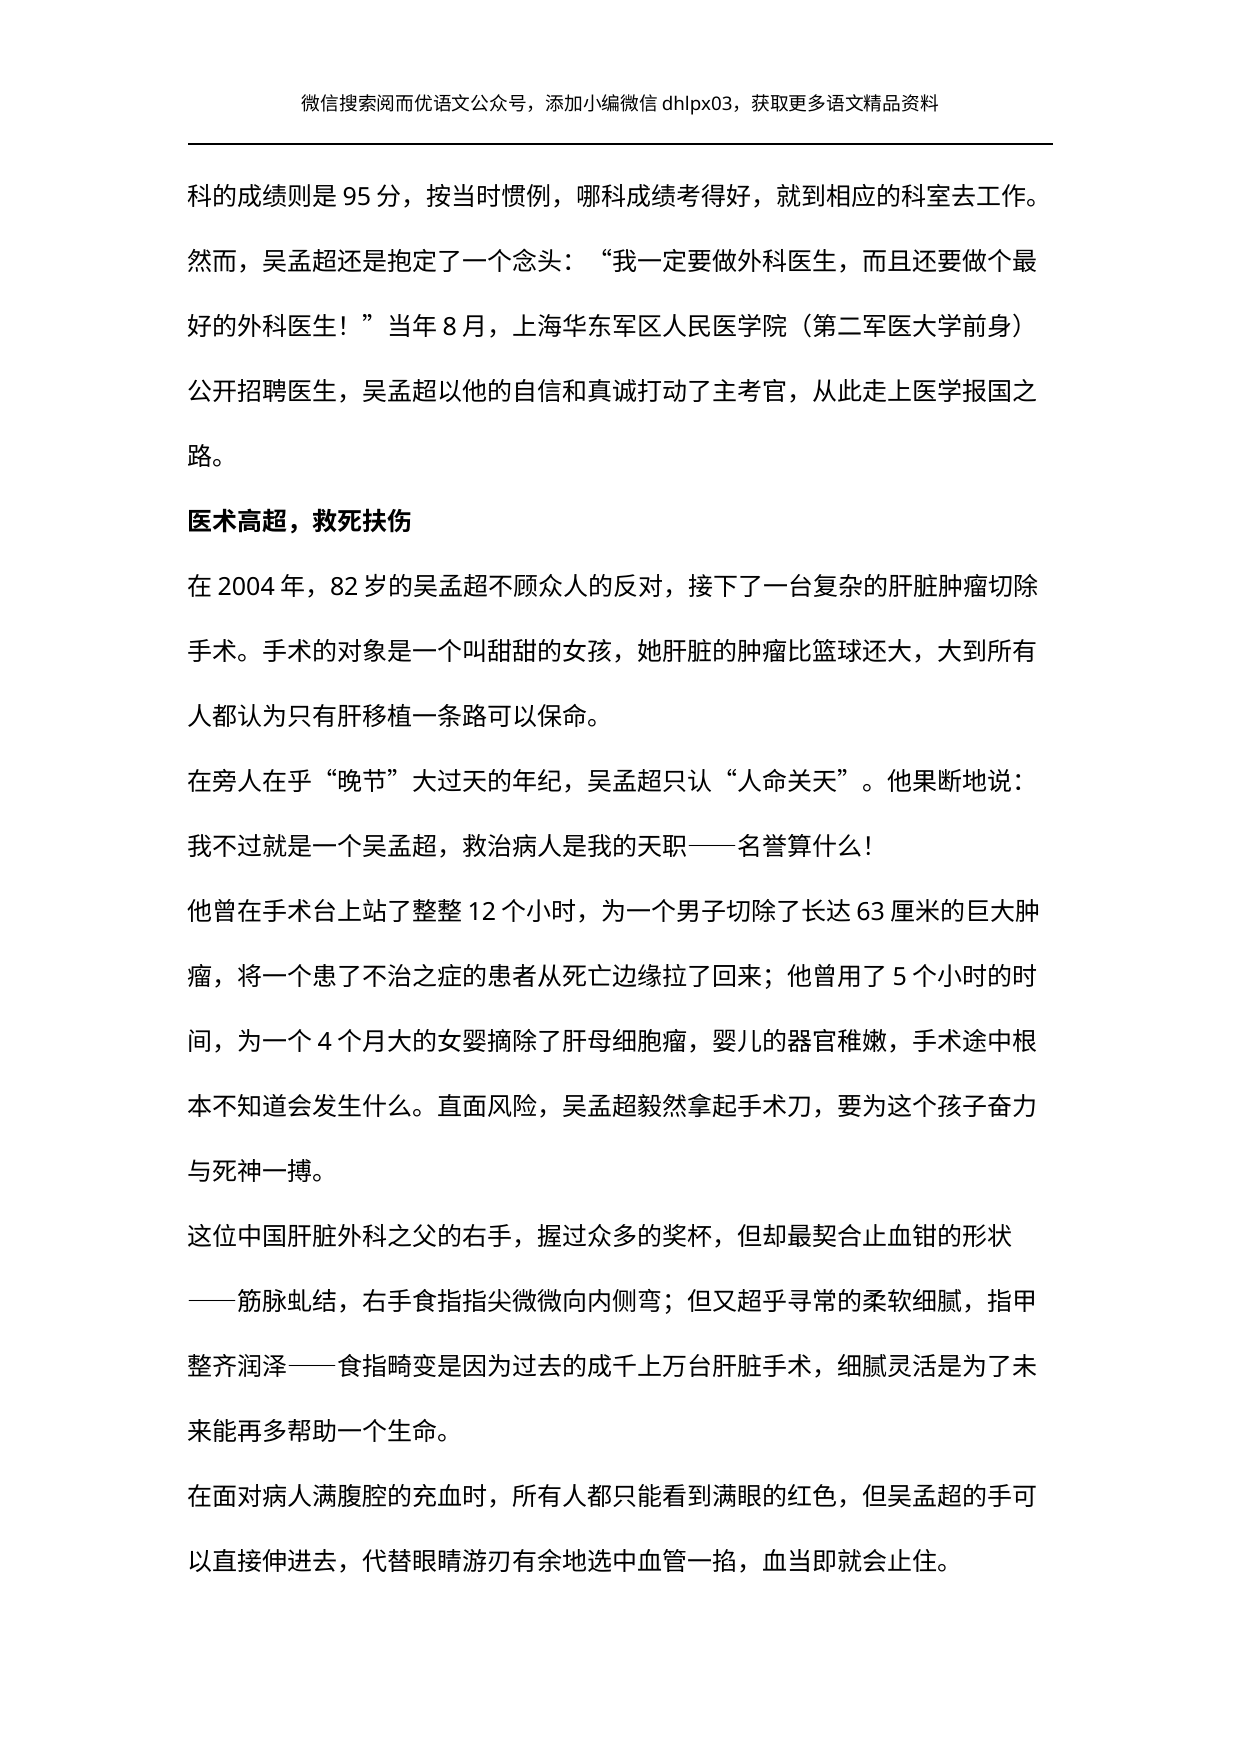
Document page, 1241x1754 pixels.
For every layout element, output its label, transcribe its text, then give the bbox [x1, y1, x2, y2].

text 医术高超，救死扶伤 [187, 487, 1053, 552]
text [187, 162, 1053, 227]
text 在2004年，82岁的吴孟超不顾众人的反对，接下了一台复杂的肝脏肿瘤切除手术。手术的对象是一个叫甜甜的女孩，她肝脏的肿瘤比篮球还大，大到所有人都认为只有肝移植一条路可以保命。 [187, 552, 1053, 747]
text 这位中国肝脏外科之父的右手，握过众多的奖杯，但却最契合止血钳的形状——筋脉虬结，右手食指指尖微微向内侧弯；但又超乎寻常的柔软细腻，指甲整齐润泽——食指畸变是因为过去的成千上万台肝脏手术，细腻灵活是为了未来能再多帮助一个生命。 [187, 1202, 1053, 1462]
text 在面对病人满腹腔的充血时，所有人都只能看到满眼的红色，但吴孟超的手可以直接伸进去，代替眼睛游刃有余地选中血管一掐，血当即就会止住。 [187, 1462, 1053, 1592]
text 他曾在手术台上站了整整12个小时，为一个男子切除了长达63厘米的巨大肿瘤，将一个患了不治之症的患者从死亡边缘拉了回来；他曾用了5个小时的时间，为一个4个月大的女婴摘除了肝母细胞瘤，婴儿的器官稚嫩，手术途中根本不知道会发生什么。直面风险，吴孟超毅然拿起手术刀，要为这个孩子奋力与死神一搏。 [187, 877, 1053, 1202]
text 然而，吴孟超还是抱定了一个念头：“我一定要做外科医生，而且还要做个最好的外科医生！”当年8月，上海华东军区人民医学院（第二军医大学前身）公开招聘医生，吴孟超以他的自信和真诚打动了主考官，从此走上医学报国之路。 [187, 227, 1053, 487]
text 在旁人在乎“晚节”大过天的年纪，吴孟超只认“人命关天”。他果断地说：我不过就是一个吴孟超，救治病人是我的天职——名誉算什么！ [187, 747, 1053, 877]
